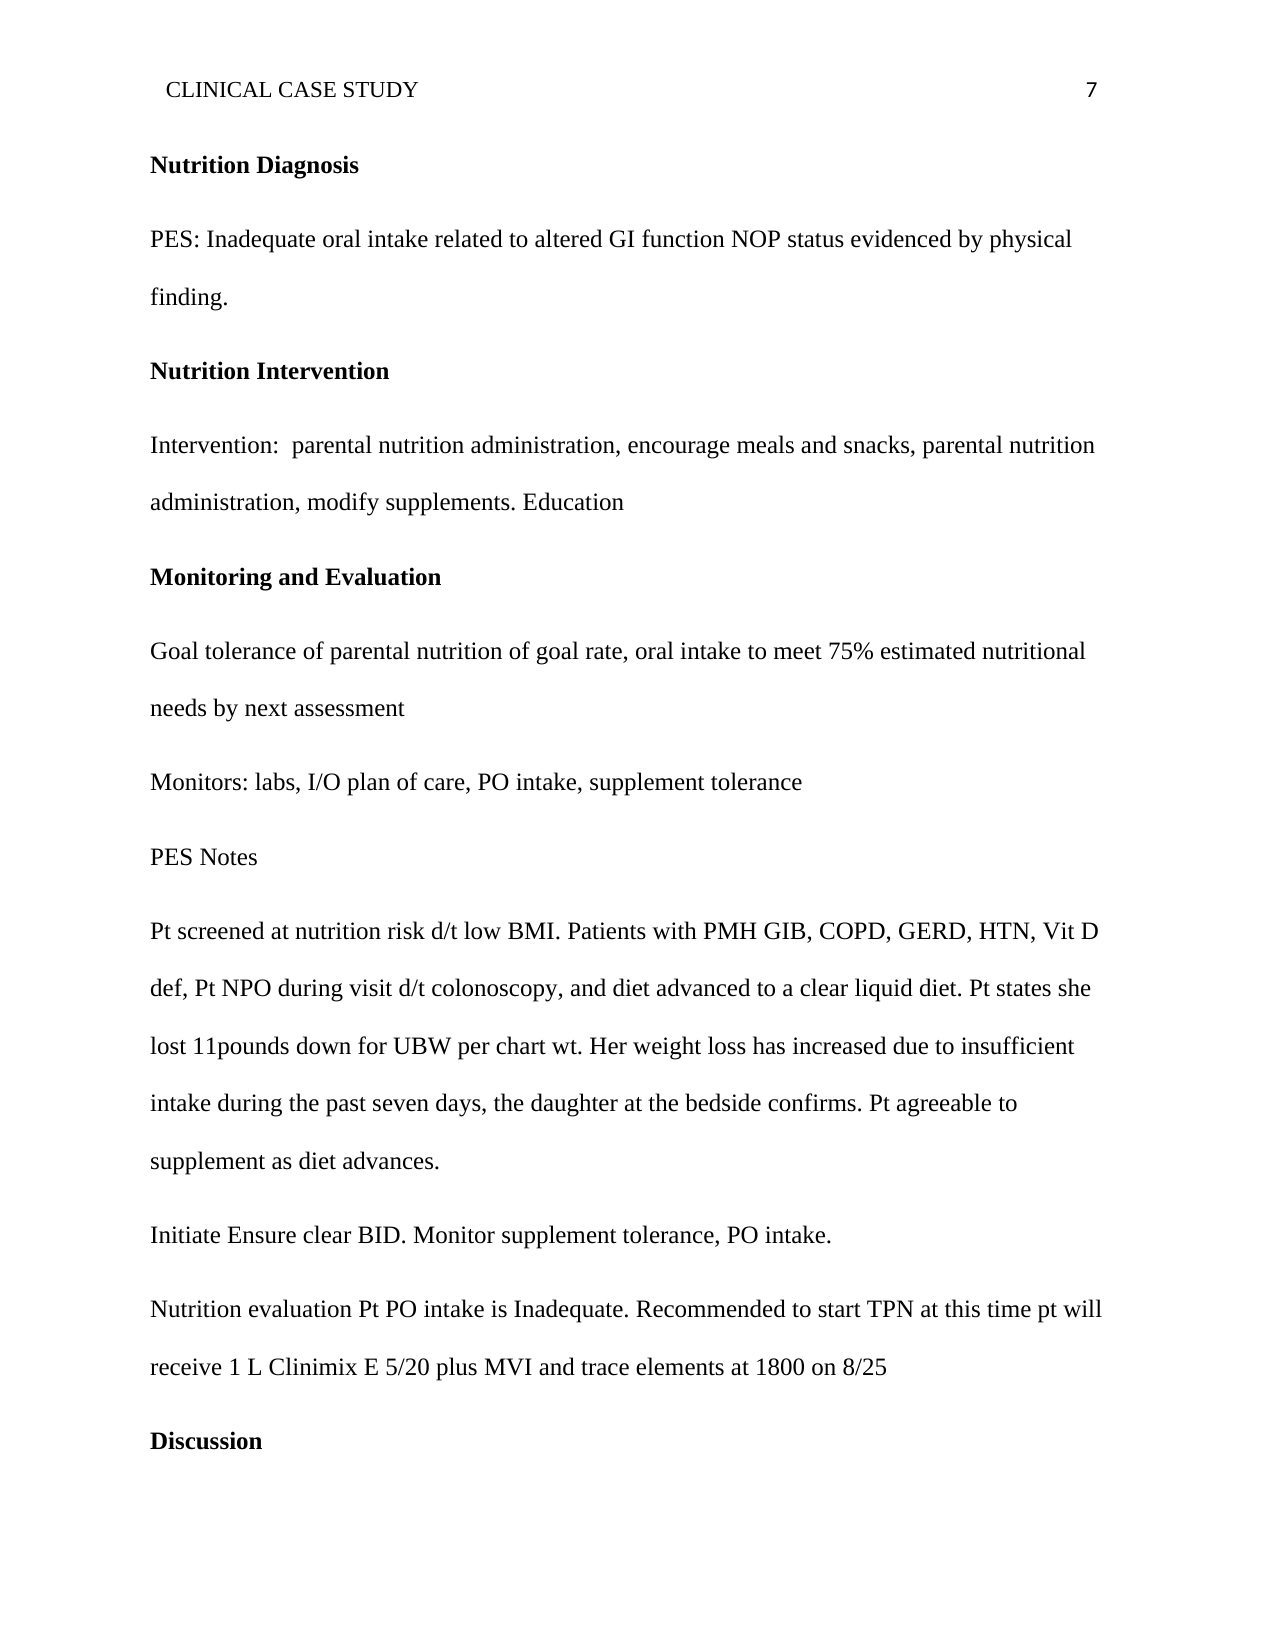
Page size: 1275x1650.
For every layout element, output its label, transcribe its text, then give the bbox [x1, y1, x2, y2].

text Discussion [150, 1426, 1125, 1454]
text Nutrition evaluation Pt PO intake is Inadequate. Recommended to start TPN at this time pt will receive 1 L Clinimix E 5/20 plus MVI and trace elements at 1800 on 8/25 [150, 1294, 1125, 1380]
text Goal tolerance of parental nutrition of goal rate, oral intake to meet 75% estimated nutritional needs by next assessment [150, 636, 1125, 722]
text Pt screened at nutrition risk d/t low BMI. Patients with PMH GIB, COPD, GERD, HTN, Vit D def, Pt NPO during visit d/t colonoscopy, and diet advanced to a clear liquid diet. Pt states she lost 11pounds down for UBW per chart wt. Her weight loss has increased due to insufficient intake during the past seven days, the daughter at the bedside confirms. Pt agreeable to supplement as diet advances. [150, 916, 1125, 1174]
text Monitoring and Evaluation [150, 562, 1125, 590]
text Intervention: parental nutrition administration, encourage meals and snacks, parental nutrition administration, modify supplements. Education [150, 430, 1125, 516]
text Monitors: labs, I/O plan of care, PO intake, supplement tolerance [150, 767, 1125, 796]
text Nutrition Intervention [150, 356, 1125, 384]
text Nutrition Diagnosis [150, 150, 1125, 179]
text Initiate Ensure clear BID. Monitor supplement tolerance, PO intake. [150, 1220, 1125, 1249]
text PES Notes [150, 842, 1125, 870]
text PES: Inadequate oral intake related to altered GI function NOP status evidenced by physical finding. [150, 224, 1125, 310]
